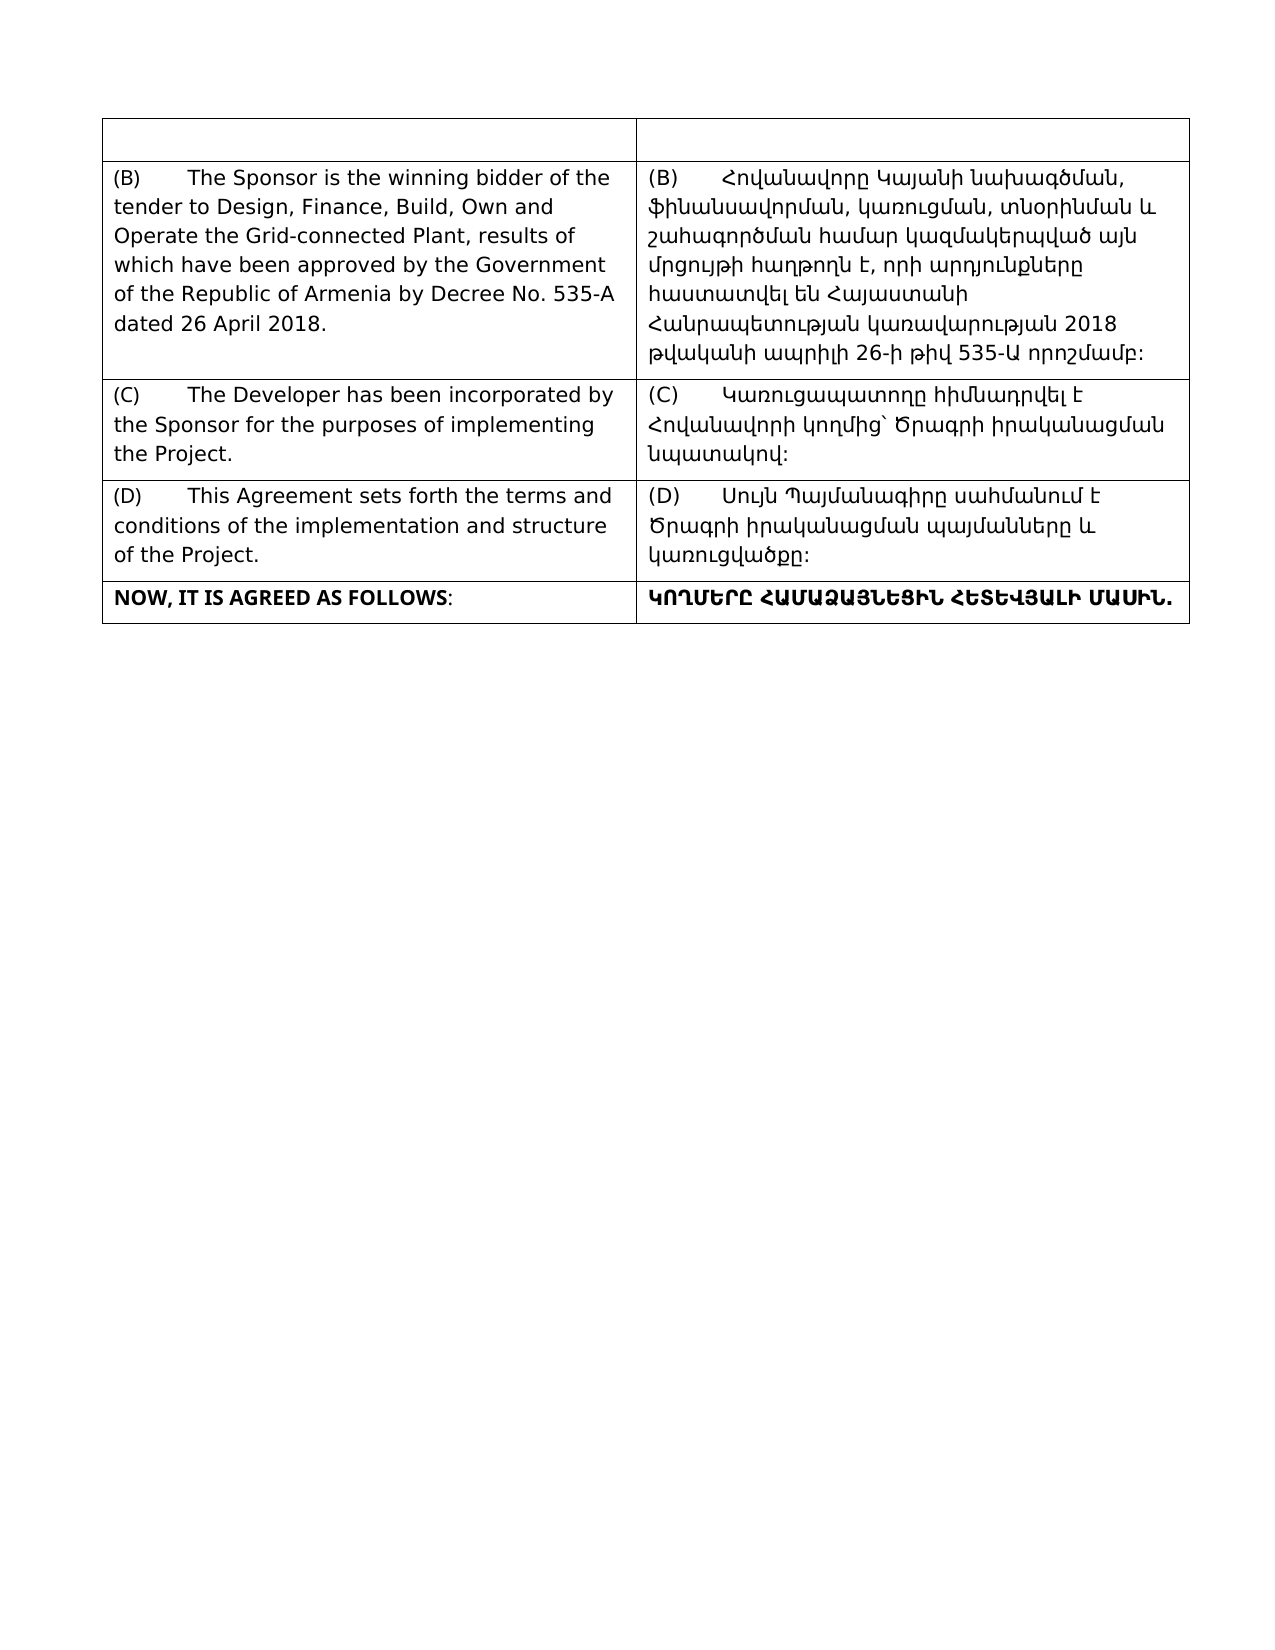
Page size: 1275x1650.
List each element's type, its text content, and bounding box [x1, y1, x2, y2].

table_cell (B) The Sponsor is the winning bidder of the tender to Design, Finance, Build, Own and Operate the Grid-connected Plant, results of which have been approved by the Government of the Republic of Armenia by Decree No. 535-A dated 26 April 2018. [103, 162, 636, 378]
table_cell (C) Կառուցապատողը հիմնադրվել է Հովանավորի կողմից՝ Ծրագրի իրականացման նպատակով: [637, 380, 1189, 479]
table_cell (D) Սույն Պայմանագիրը սահմանում է Ծրագրի իրականացման պայմանները և կառուցվածքը: [637, 481, 1189, 581]
table_cell (B) Հովանավորը Կայանի նախագծման, ֆինանսավորման, կառուցման, տնօրինման և շահագործման համար կազմակերպված այն մրցույթի հաղթողն է, որի արդյունքները հաստատվել են Հայաստանի Հանրապետության կառավարության 2018 թվականի ապրիլի 26-ի թիվ 535-Ա որոշմամբ: [637, 162, 1189, 378]
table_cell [637, 119, 1189, 161]
table_cell NOW, IT IS AGREED AS FOLLOWS: [103, 582, 636, 623]
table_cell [103, 119, 636, 161]
table_cell ԿՈՂՄԵՐԸ ՀԱՄԱՁԱՅՆԵՑԻՆ ՀԵՏԵՎՅԱԼԻ ՄԱՍԻՆ. [637, 582, 1189, 623]
table_cell (D) This Agreement sets forth the terms and conditions of the implementation and structure of the Project. [103, 481, 636, 581]
table_cell (C) The Developer has been incorporated by the Sponsor for the purposes of implementing the Project. [103, 380, 636, 479]
